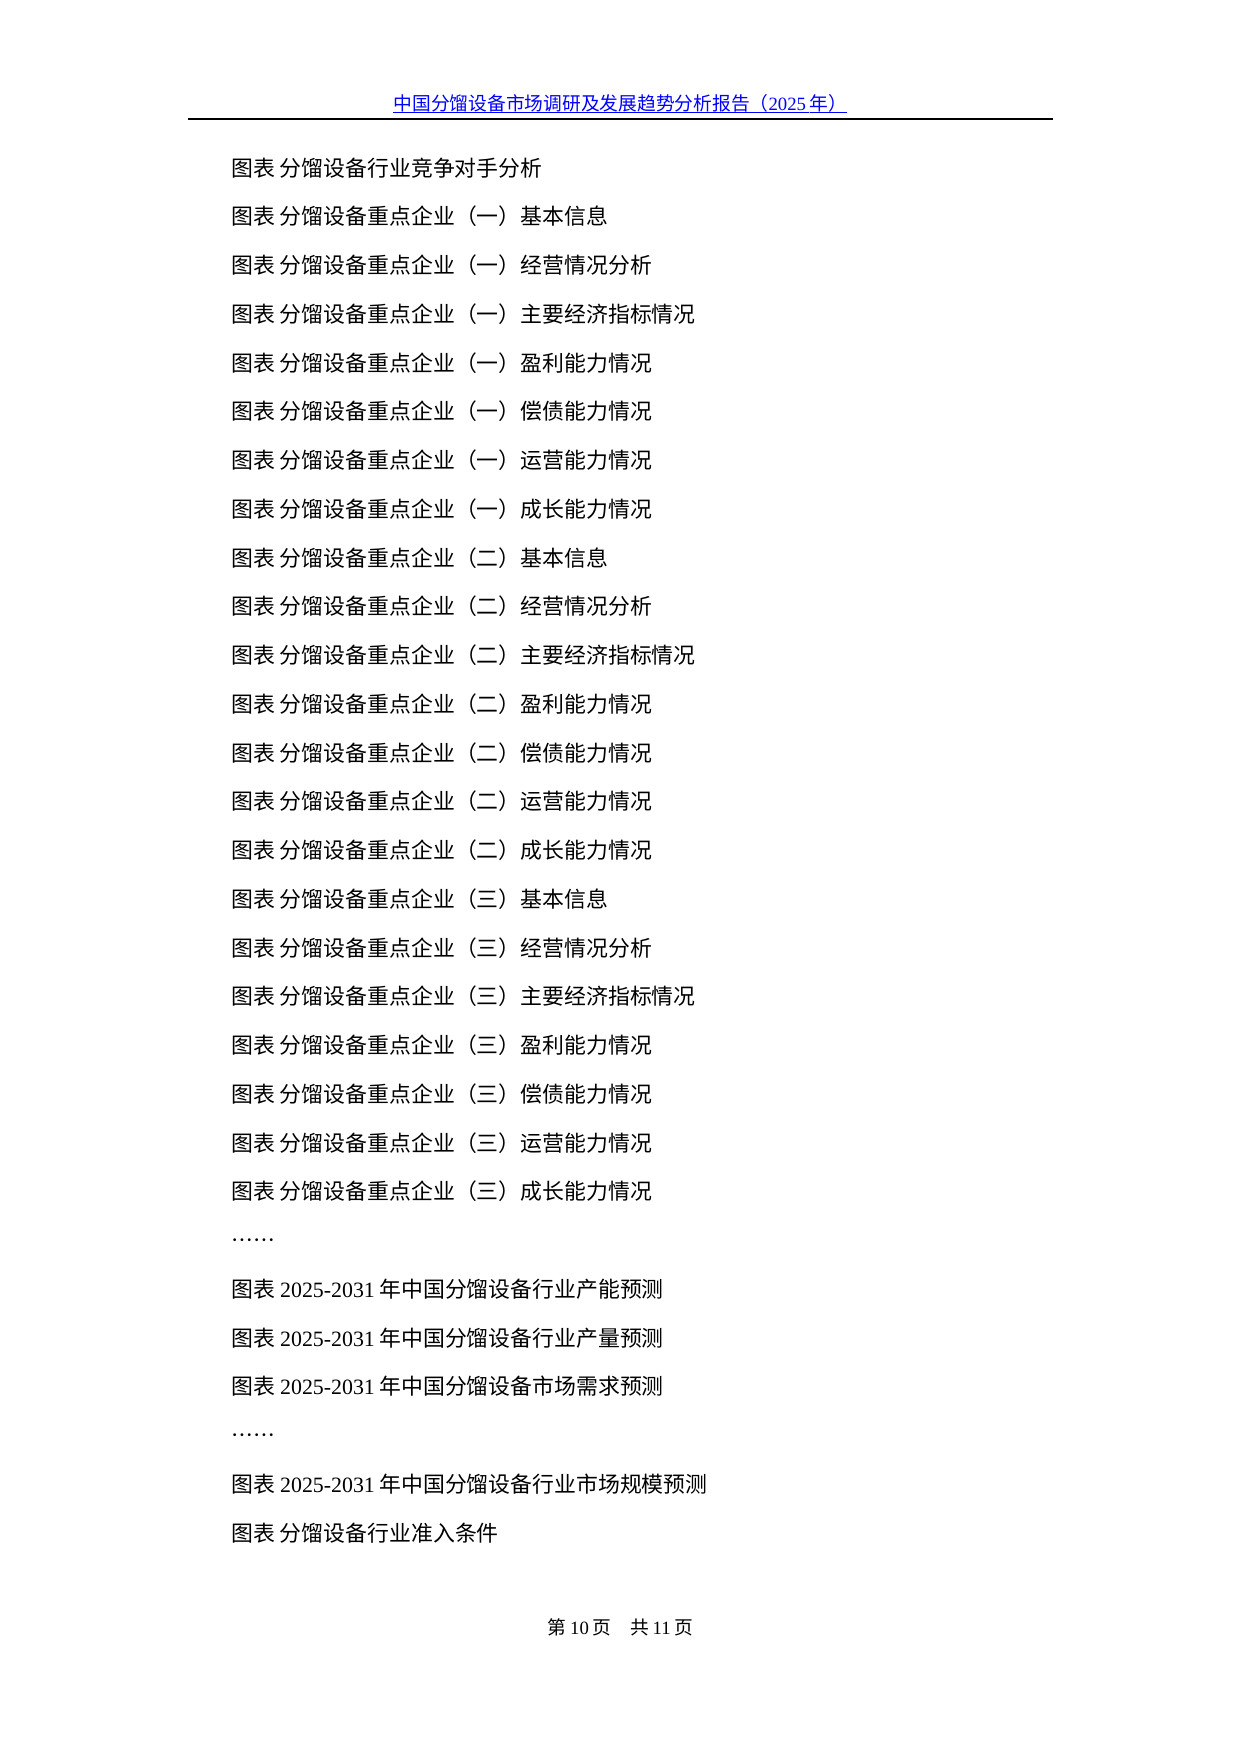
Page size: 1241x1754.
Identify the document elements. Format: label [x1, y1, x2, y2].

text [187, 150, 1053, 1548]
